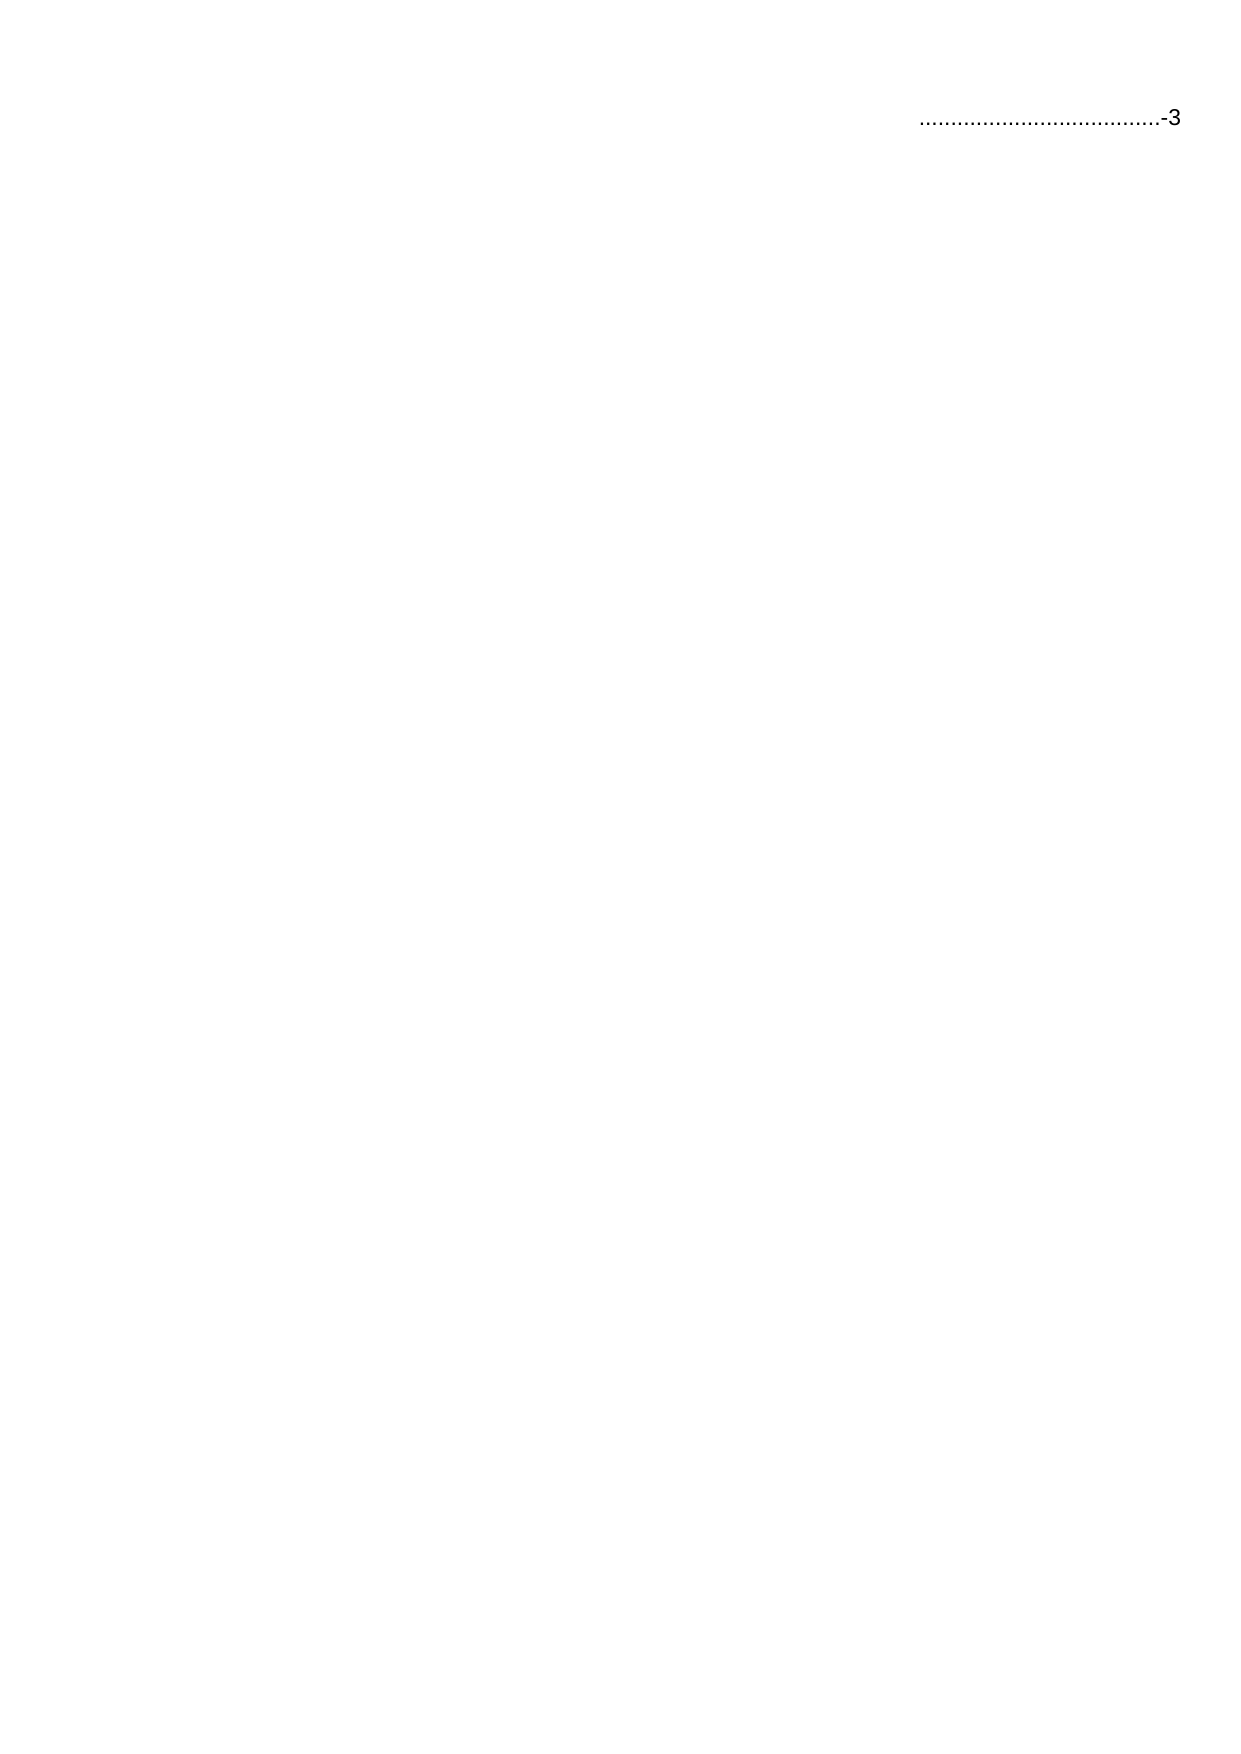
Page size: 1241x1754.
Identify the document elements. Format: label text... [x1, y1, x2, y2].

text 3-...................................... [59, 103, 1181, 130]
